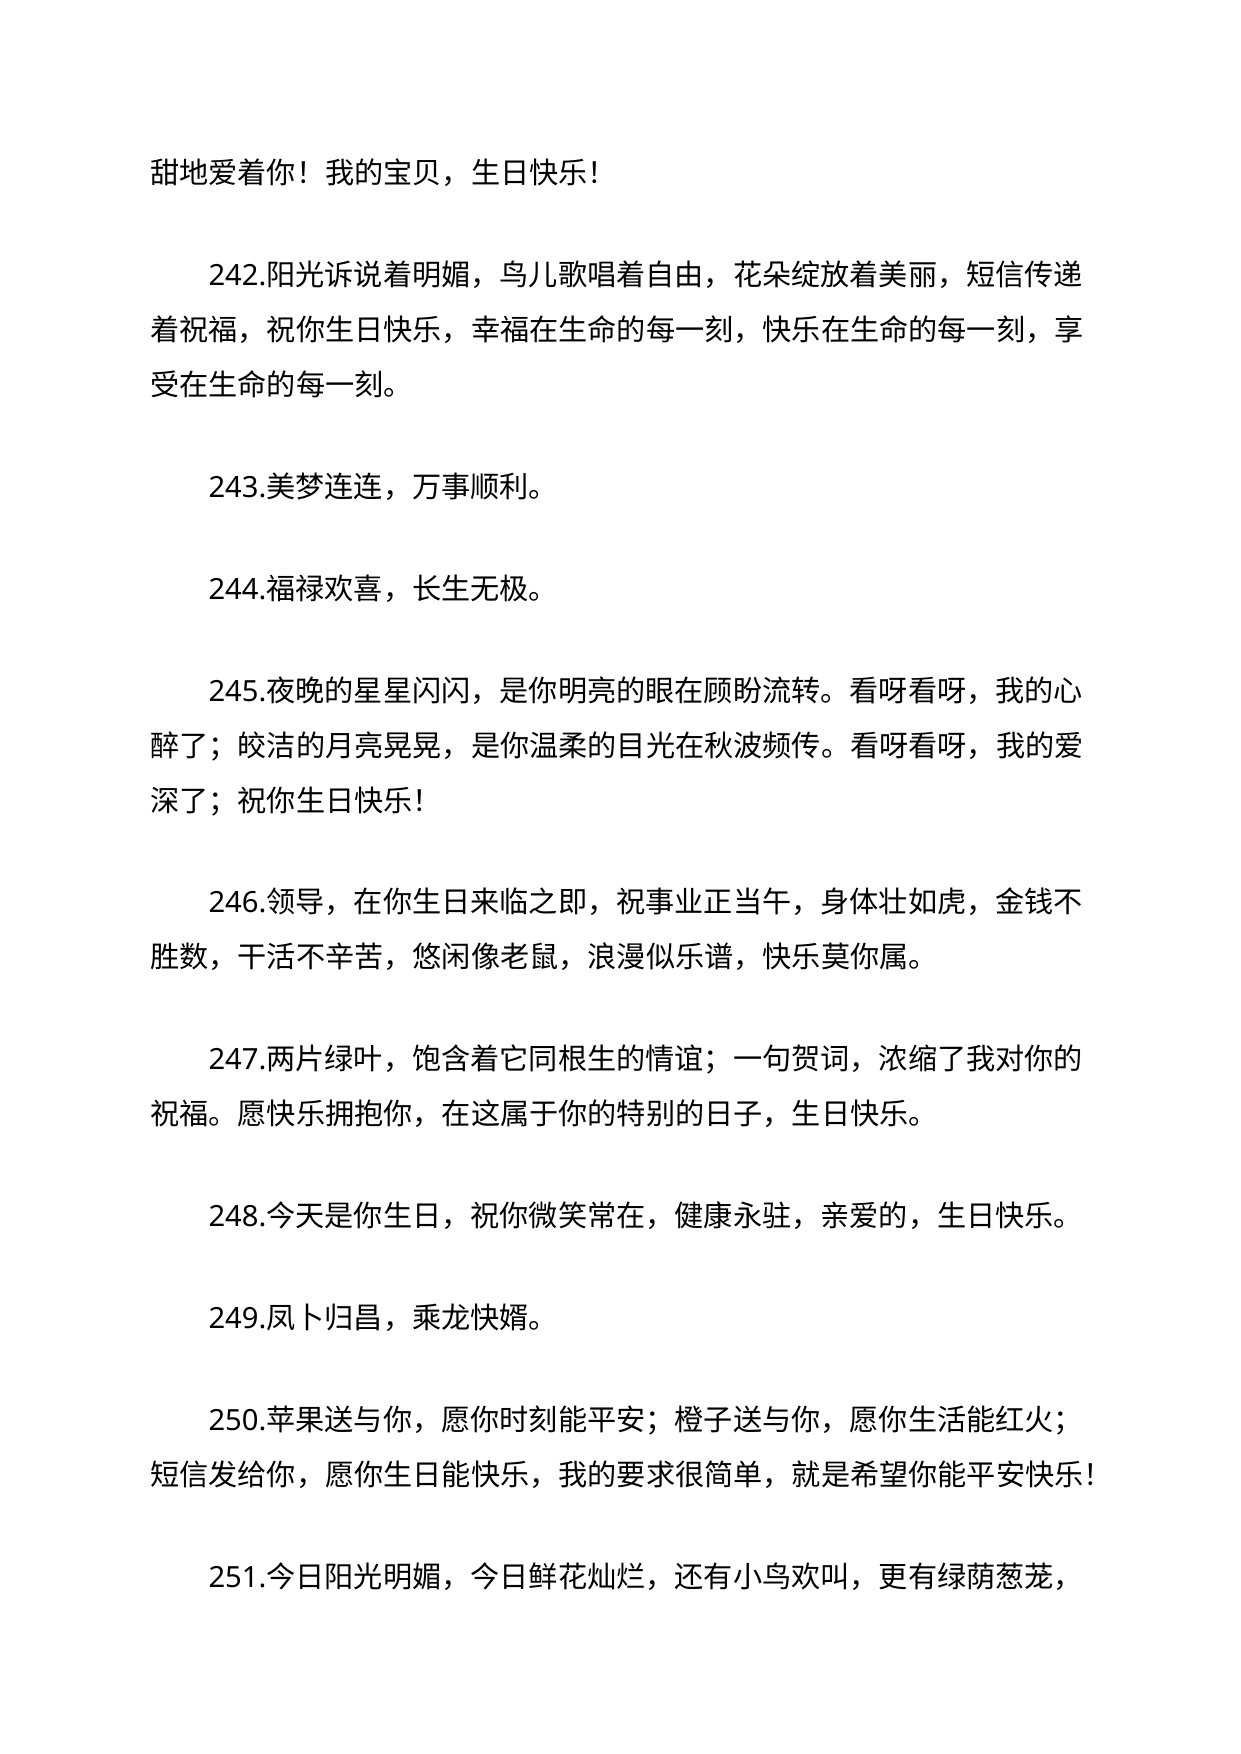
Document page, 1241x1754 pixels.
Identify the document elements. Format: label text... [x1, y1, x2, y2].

text 243.美梦连连，万事顺利。 [150, 463, 1090, 506]
text 247.两片绿叶，饱含着它同根生的情谊；一句贺词，浓缩了我对你的祝福。愿快乐拥抱你，在这属于你的特别的日子，生日快乐。 [150, 1036, 1090, 1133]
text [150, 1553, 1090, 1596]
text 244.福禄欢喜，长生无极。 [150, 565, 1090, 608]
text 249.凤卜归昌，乘龙快婿。 [150, 1294, 1090, 1337]
text 250.苹果送与你，愿你时刻能平安；橙子送与你，愿你生活能红火；短信发给你，愿你生日能快乐，我的要求很简单，就是希望你能平安快乐！ [150, 1397, 1090, 1494]
text 242.阳光诉说着明媚，鸟儿歌唱着自由，花朵绽放着美丽，短信传递着祝福，祝你生日快乐，幸福在生命的每一刻，快乐在生命的每一刻，享受在生命的每一刻。 [150, 252, 1090, 404]
text 245.夜晚的星星闪闪，是你明亮的眼在顾盼流转。看呀看呀，我的心醉了；皎洁的月亮晃晃，是你温柔的目光在秋波频传。看呀看呀，我的爱深了；祝你生日快乐！ [150, 667, 1090, 819]
text 246.领导，在你生日来临之即，祝事业正当午，身体壮如虎，金钱不胜数，干活不辛苦，悠闲像老鼠，浪漫似乐谱，快乐莫你属。 [150, 879, 1090, 976]
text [150, 150, 1090, 192]
text 248.今天是你生日，祝你微笑常在，健康永驻，亲爱的，生日快乐。 [150, 1193, 1090, 1235]
